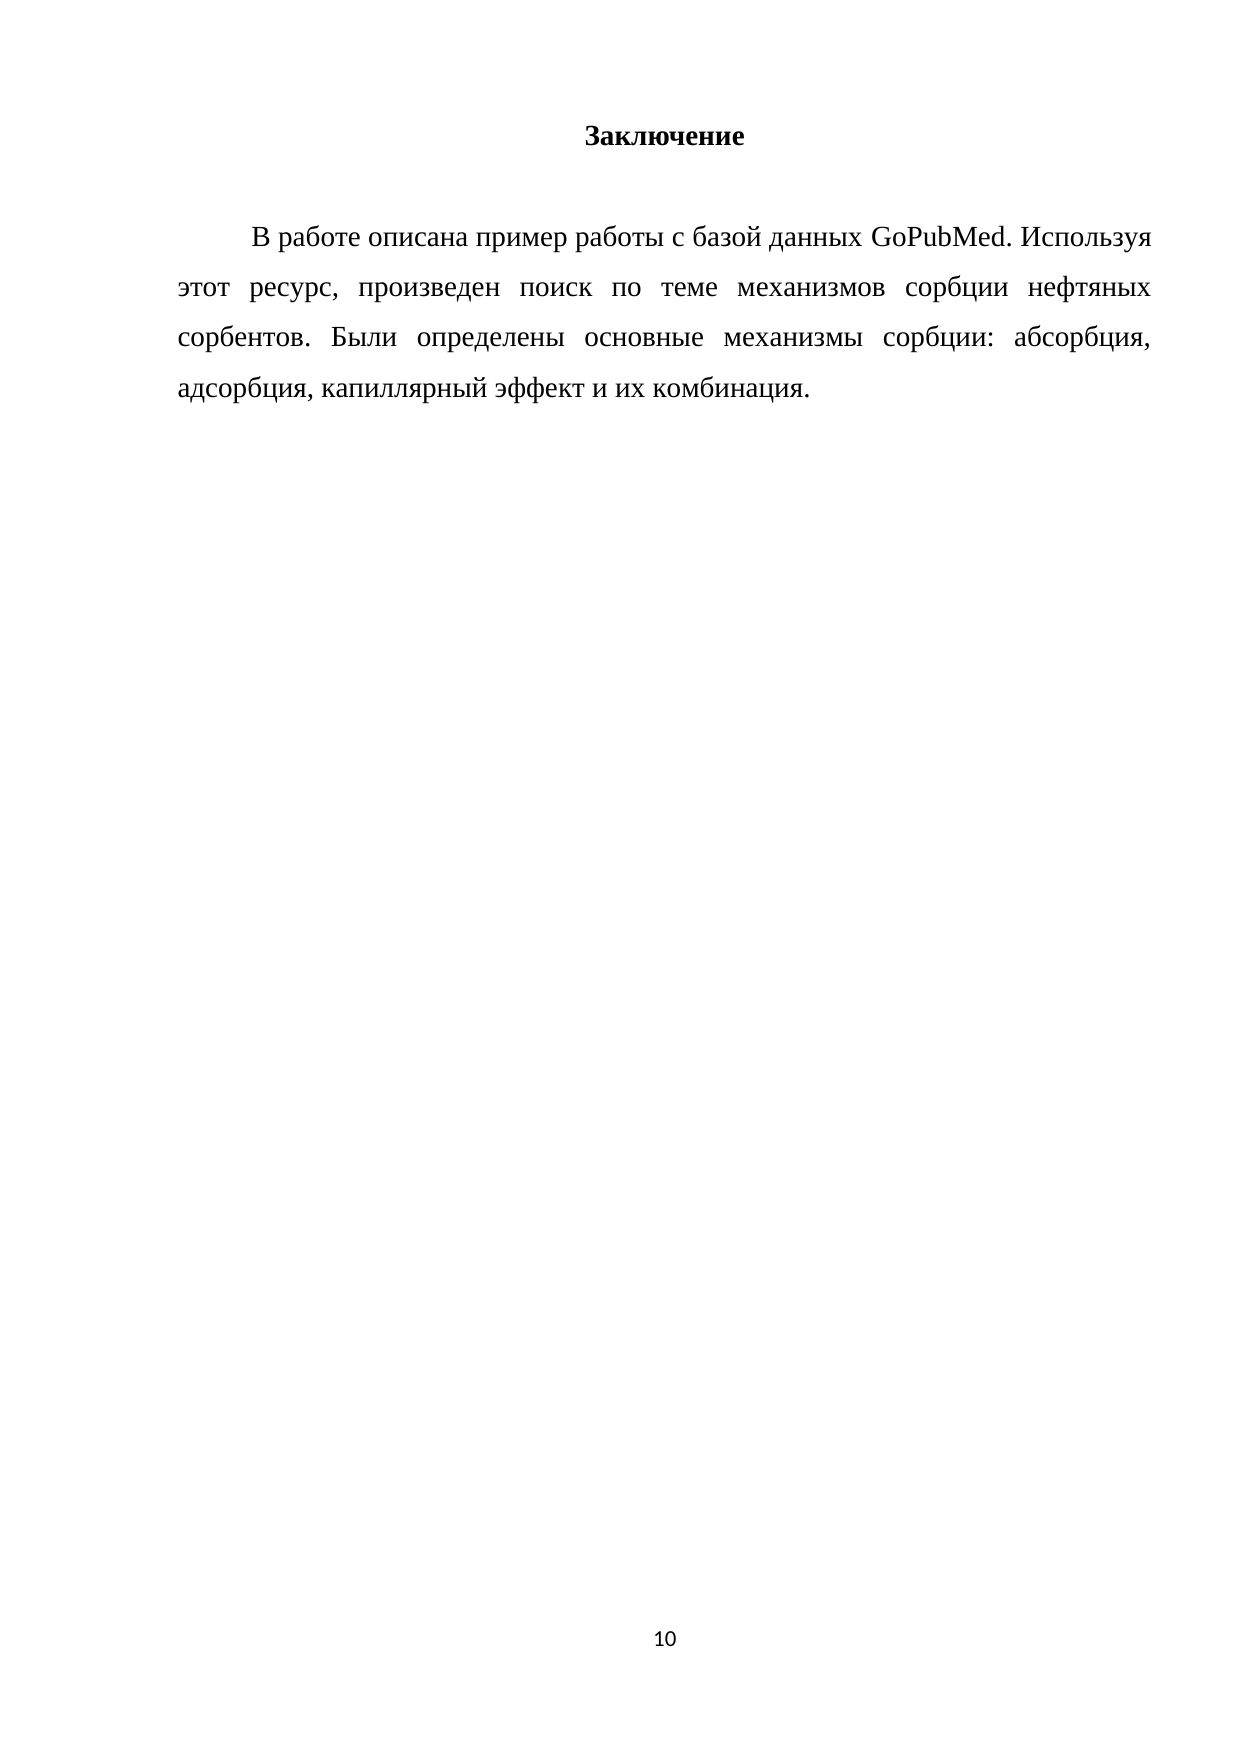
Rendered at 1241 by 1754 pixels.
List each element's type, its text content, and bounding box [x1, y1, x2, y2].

subtitle Заключение [177, 118, 1152, 152]
text В работе описана пример работы с базой данных GoPubMed. Используя этот ресурс, произведен поиск по теме механизмов сорбции нефтяных сорбентов. Были определены основные механизмы сорбции: абсорбция, адсорбция, капиллярный эффект и их комбинация. [177, 219, 1152, 403]
